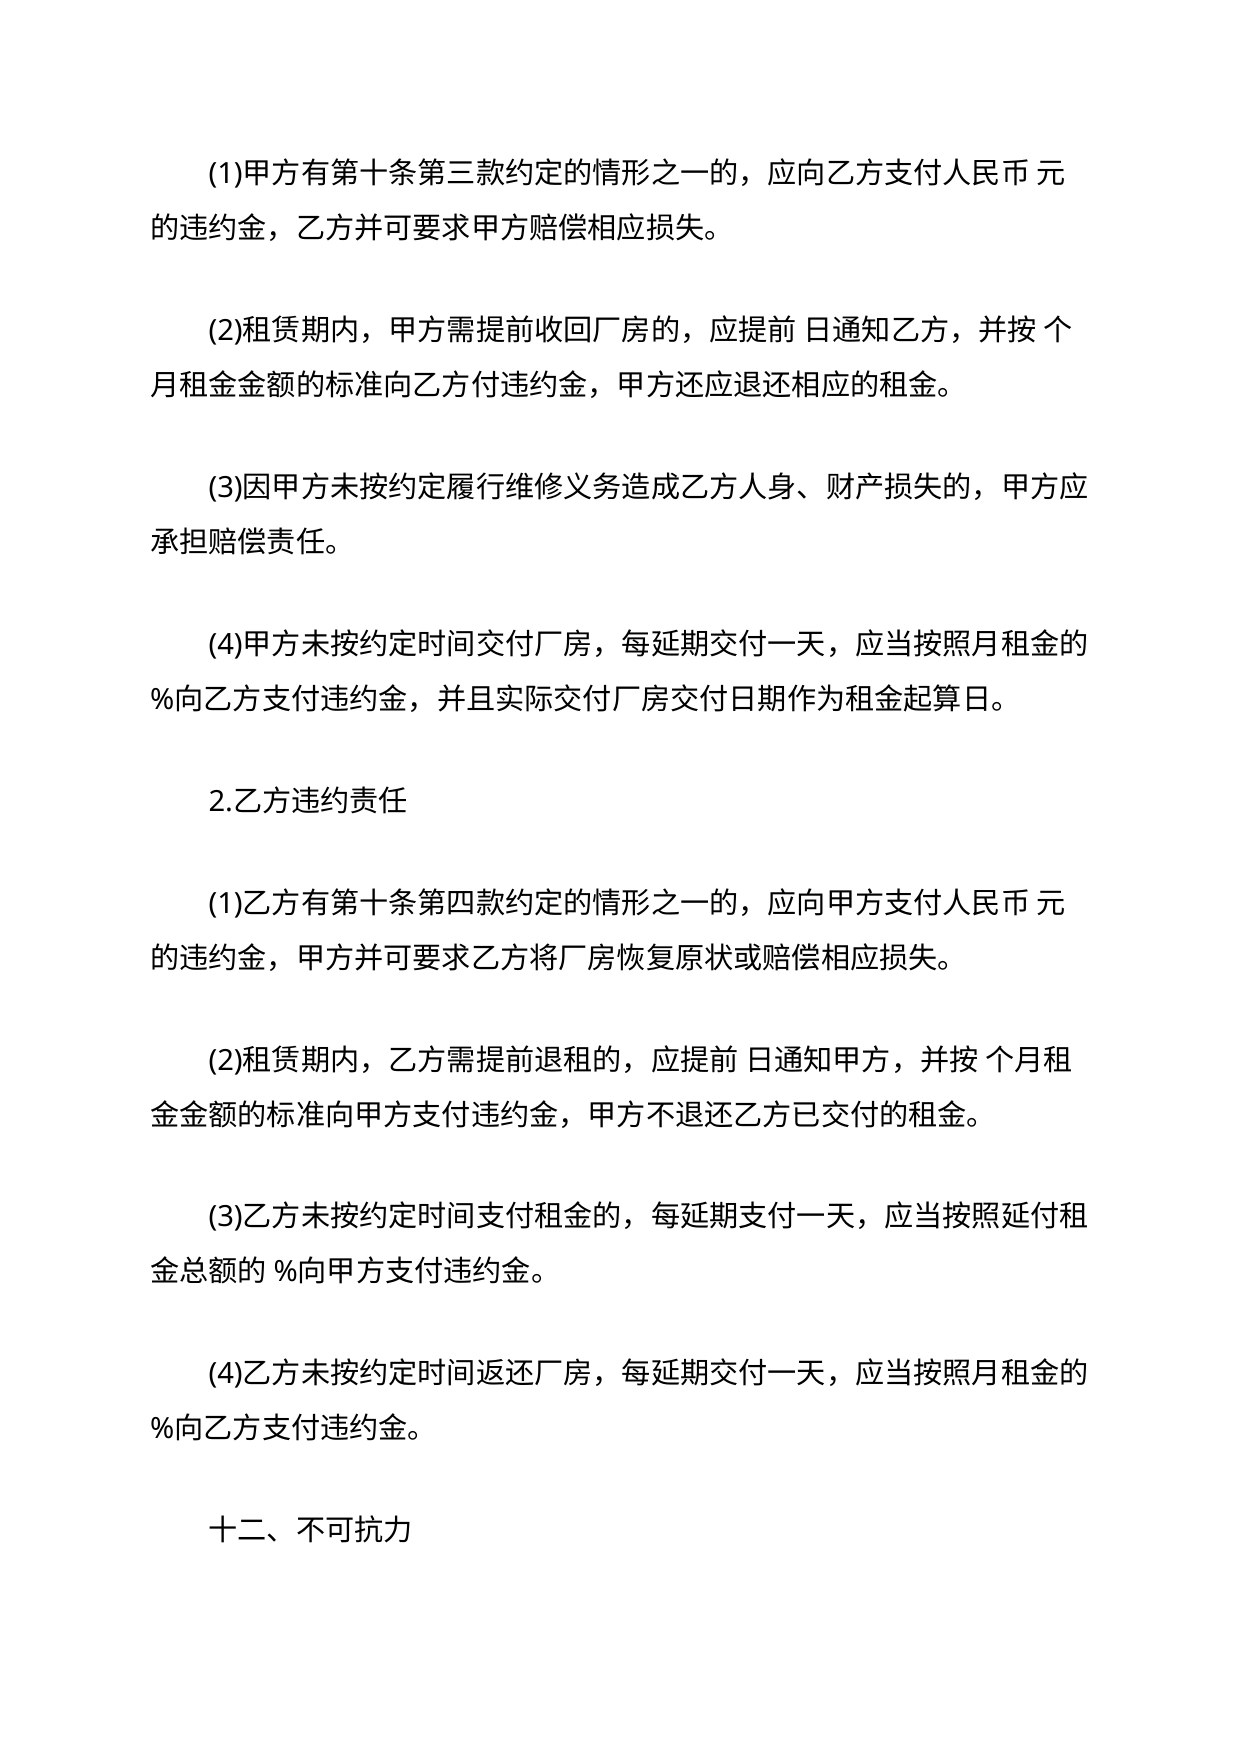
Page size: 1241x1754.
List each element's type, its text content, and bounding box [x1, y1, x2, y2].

text (2)租赁期内，甲方需提前收回厂房的，应提前 日通知乙方，并按 个月租金金额的标准向乙方付违约金，甲方还应退还相应的租金。 [150, 307, 1090, 404]
text (3)因甲方未按约定履行维修义务造成乙方人身、财产损失的，甲方应承担赔偿责任。 [150, 463, 1090, 561]
text (1)乙方有第十条第四款约定的情形之一的，应向甲方支付人民币 元的违约金，甲方并可要求乙方将厂房恢复原状或赔偿相应损失。 [150, 879, 1090, 977]
text 2.乙方违约责任 [150, 777, 1090, 820]
text (4)甲方未按约定时间交付厂房，每延期交付一天，应当按照月租金的 %向乙方支付违约金，并且实际交付厂房交付日期作为租金起算日。 [150, 620, 1090, 718]
text (4)乙方未按约定时间返还厂房，每延期交付一天，应当按照月租金的 %向乙方支付违约金。 [150, 1350, 1090, 1447]
text (3)乙方未按约定时间支付租金的，每延期支付一天，应当按照延付租金总额的 %向甲方支付违约金。 [150, 1193, 1090, 1290]
text (1)甲方有第十条第三款约定的情形之一的，应向乙方支付人民币 元的违约金，乙方并可要求甲方赔偿相应损失。 [150, 150, 1090, 247]
text (2)租赁期内，乙方需提前退租的，应提前 日通知甲方，并按 个月租金金额的标准向甲方支付违约金，甲方不退还乙方已交付的租金。 [150, 1036, 1090, 1133]
text 十二、不可抗力 [150, 1507, 1090, 1549]
